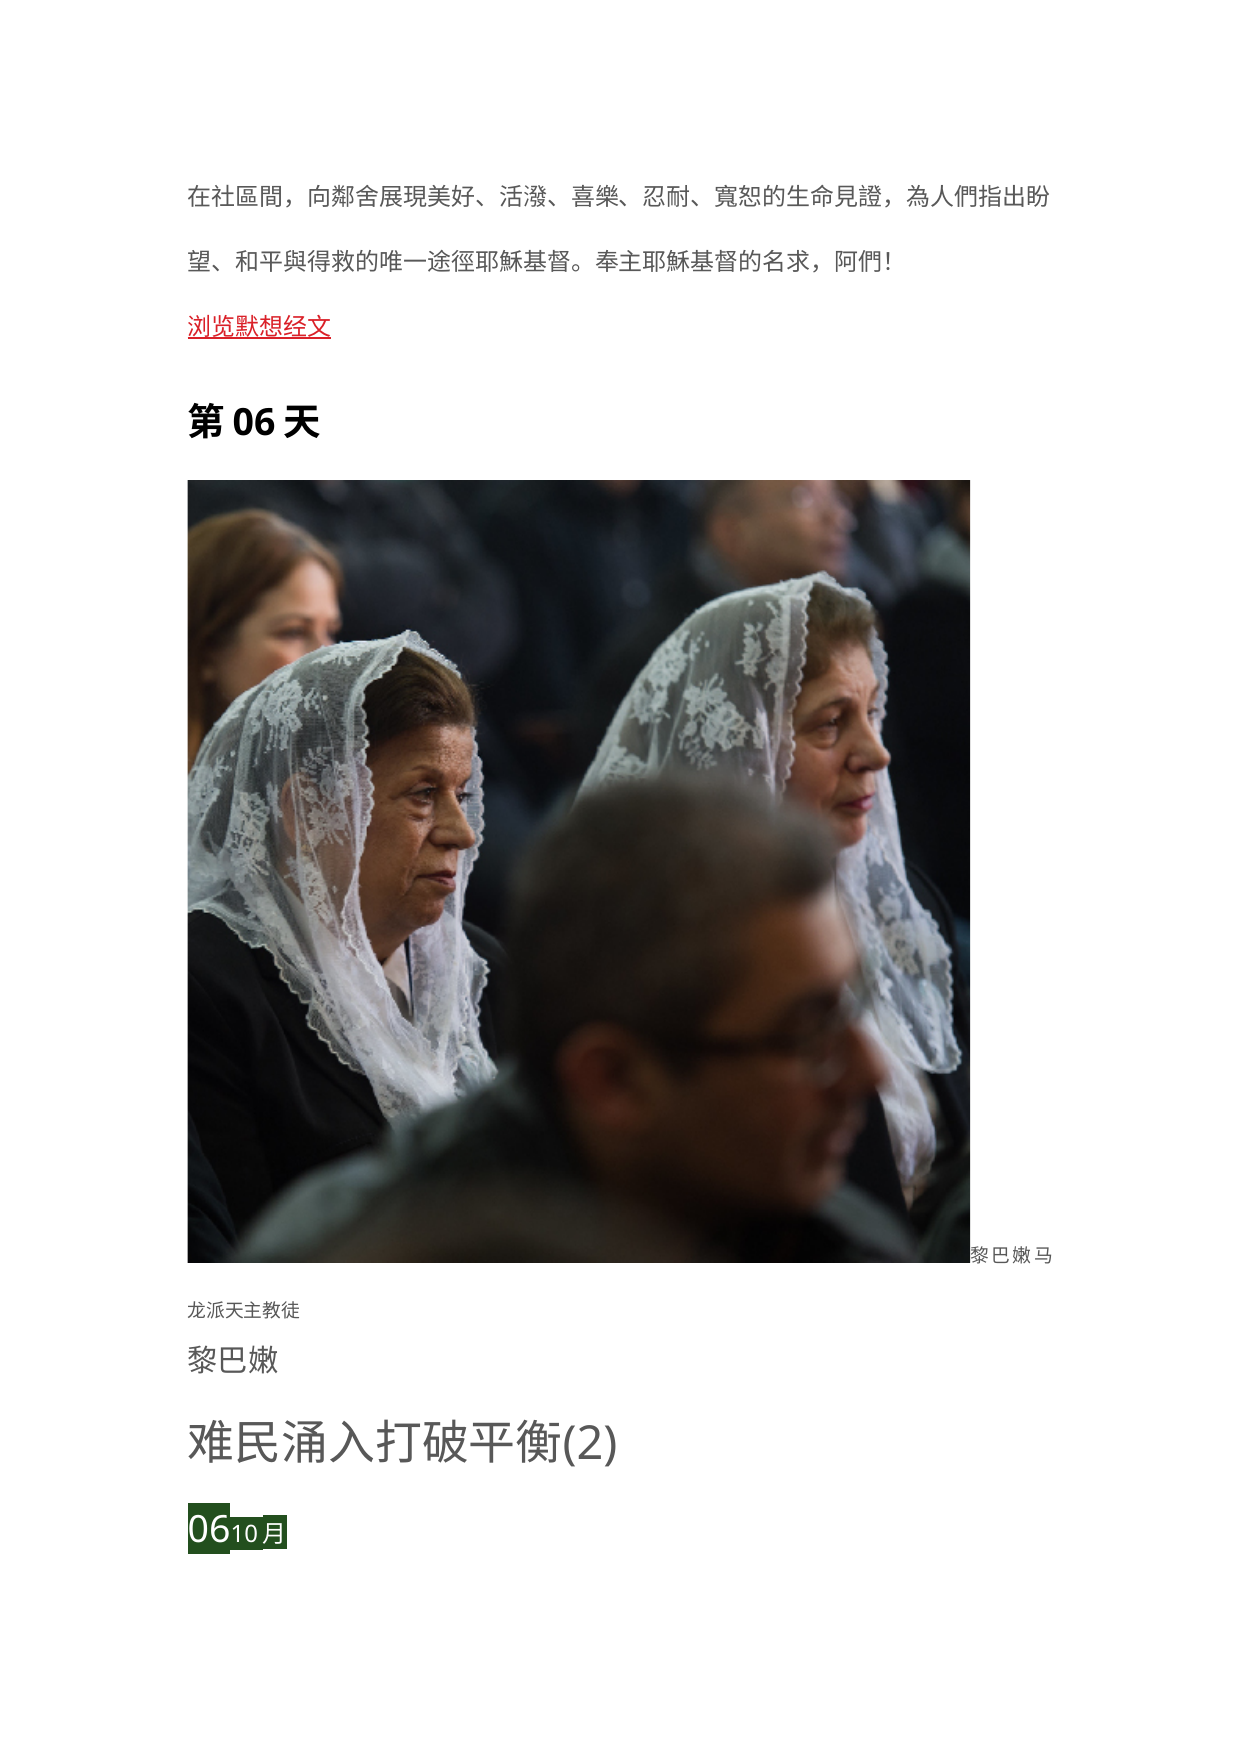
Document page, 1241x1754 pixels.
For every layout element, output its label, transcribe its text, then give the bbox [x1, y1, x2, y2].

picture [187, 480, 971, 1263]
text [187, 162, 1053, 292]
subtitle 黎巴嫩 [187, 1325, 1053, 1390]
text 浏览默想经文 [187, 292, 1053, 357]
subtitle 第06天 [187, 386, 1053, 451]
subtitle 难民涌入打破平衡(2) [187, 1390, 1053, 1488]
text 0610月 [187, 1496, 1053, 1561]
